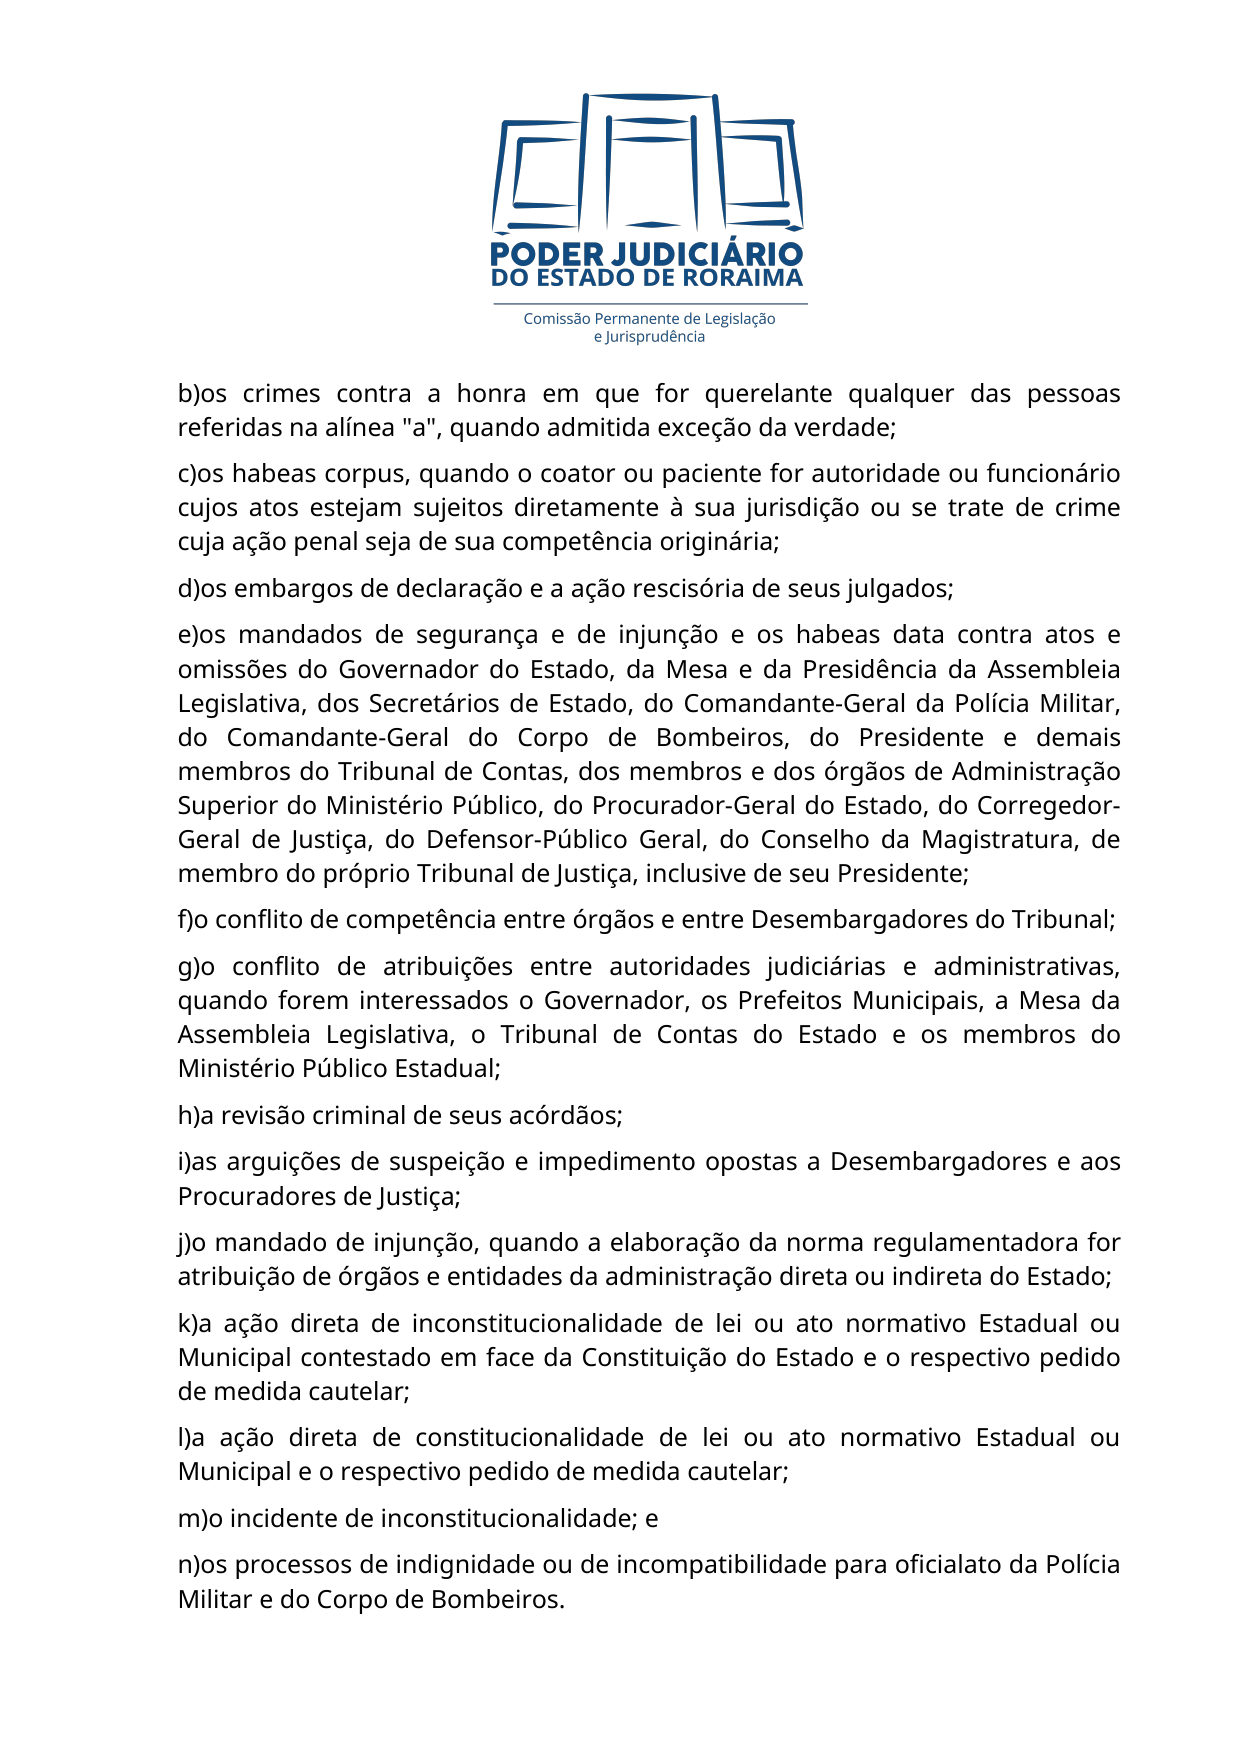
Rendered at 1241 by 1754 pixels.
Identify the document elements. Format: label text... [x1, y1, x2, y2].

text k)a ação direta de inconstitucionalidade de lei ou ato normativo Estadual ou Municipal contestado em face da Constituição do Estado e o respectivo pedido de medida cautelar; [177, 1305, 1122, 1407]
text m)o incidente de inconstitucionalidade; e [177, 1501, 1122, 1535]
text g)o conflito de atribuições entre autoridades judiciárias e administrativas, quando forem interessados o Governador, os Prefeitos Municipais, a Mesa da Assembleia Legislativa, o Tribunal de Contas do Estado e os membros do Ministério Público Estadual; [177, 949, 1122, 1085]
text l)a ação direta de constitucionalidade de lei ou ato normativo Estadual ou Municipal e o respectivo pedido de medida cautelar; [177, 1420, 1122, 1488]
text n)os processos de indignidade ou de incompatibilidade para oficialato da Polícia Militar e do Corpo de Bombeiros. [177, 1547, 1122, 1615]
text j)o mandado de injunção, quando a elaboração da norma regulamentadora for atribuição de órgãos e entidades da administração direta ou indireta do Estado; [177, 1225, 1122, 1293]
text f)o conflito de competência entre órgãos e entre Desembargadores do Tribunal; [177, 902, 1122, 936]
text d)os embargos de declaração e a ação rescisória de seus julgados; [177, 571, 1122, 605]
text c)os habeas corpus, quando o coator ou paciente for autoridade ou funcionário cujos atos estejam sujeitos diretamente à sua jurisdição ou se trate de crime cuja ação penal seja de sua competência originária; [177, 456, 1122, 558]
text h)a revisão criminal de seus acórdãos; [177, 1097, 1122, 1132]
text b)os crimes contra a honra em que for querelante qualquer das pessoas referidas na alínea "a", quando admitida exceção da verdade; [177, 375, 1122, 443]
text i)as arguições de suspeição e impedimento opostas a Desembargadores e aos Procuradores de Justiça; [177, 1144, 1122, 1212]
text e)os mandados de segurança e de injunção e os habeas data contra atos e omissões do Governador do Estado, da Mesa e da Presidência da Assembleia Legislativa, dos Secretários de Estado, do Comandante-Geral da Polícia Militar, do Comandante-Geral do Corpo de Bombeiros, do Presidente e demais membros do Tribunal de Contas, dos membros e dos órgãos de Administração Superior do Ministério Público, do Procurador-Geral do Estado, do Corregedor-Geral de Justiça, do Defensor-Público Geral, do Conselho da Magistratura, de membro do próprio Tribunal de Justiça, inclusive de seu Presidente; [177, 617, 1122, 890]
picture [456, 73, 844, 348]
